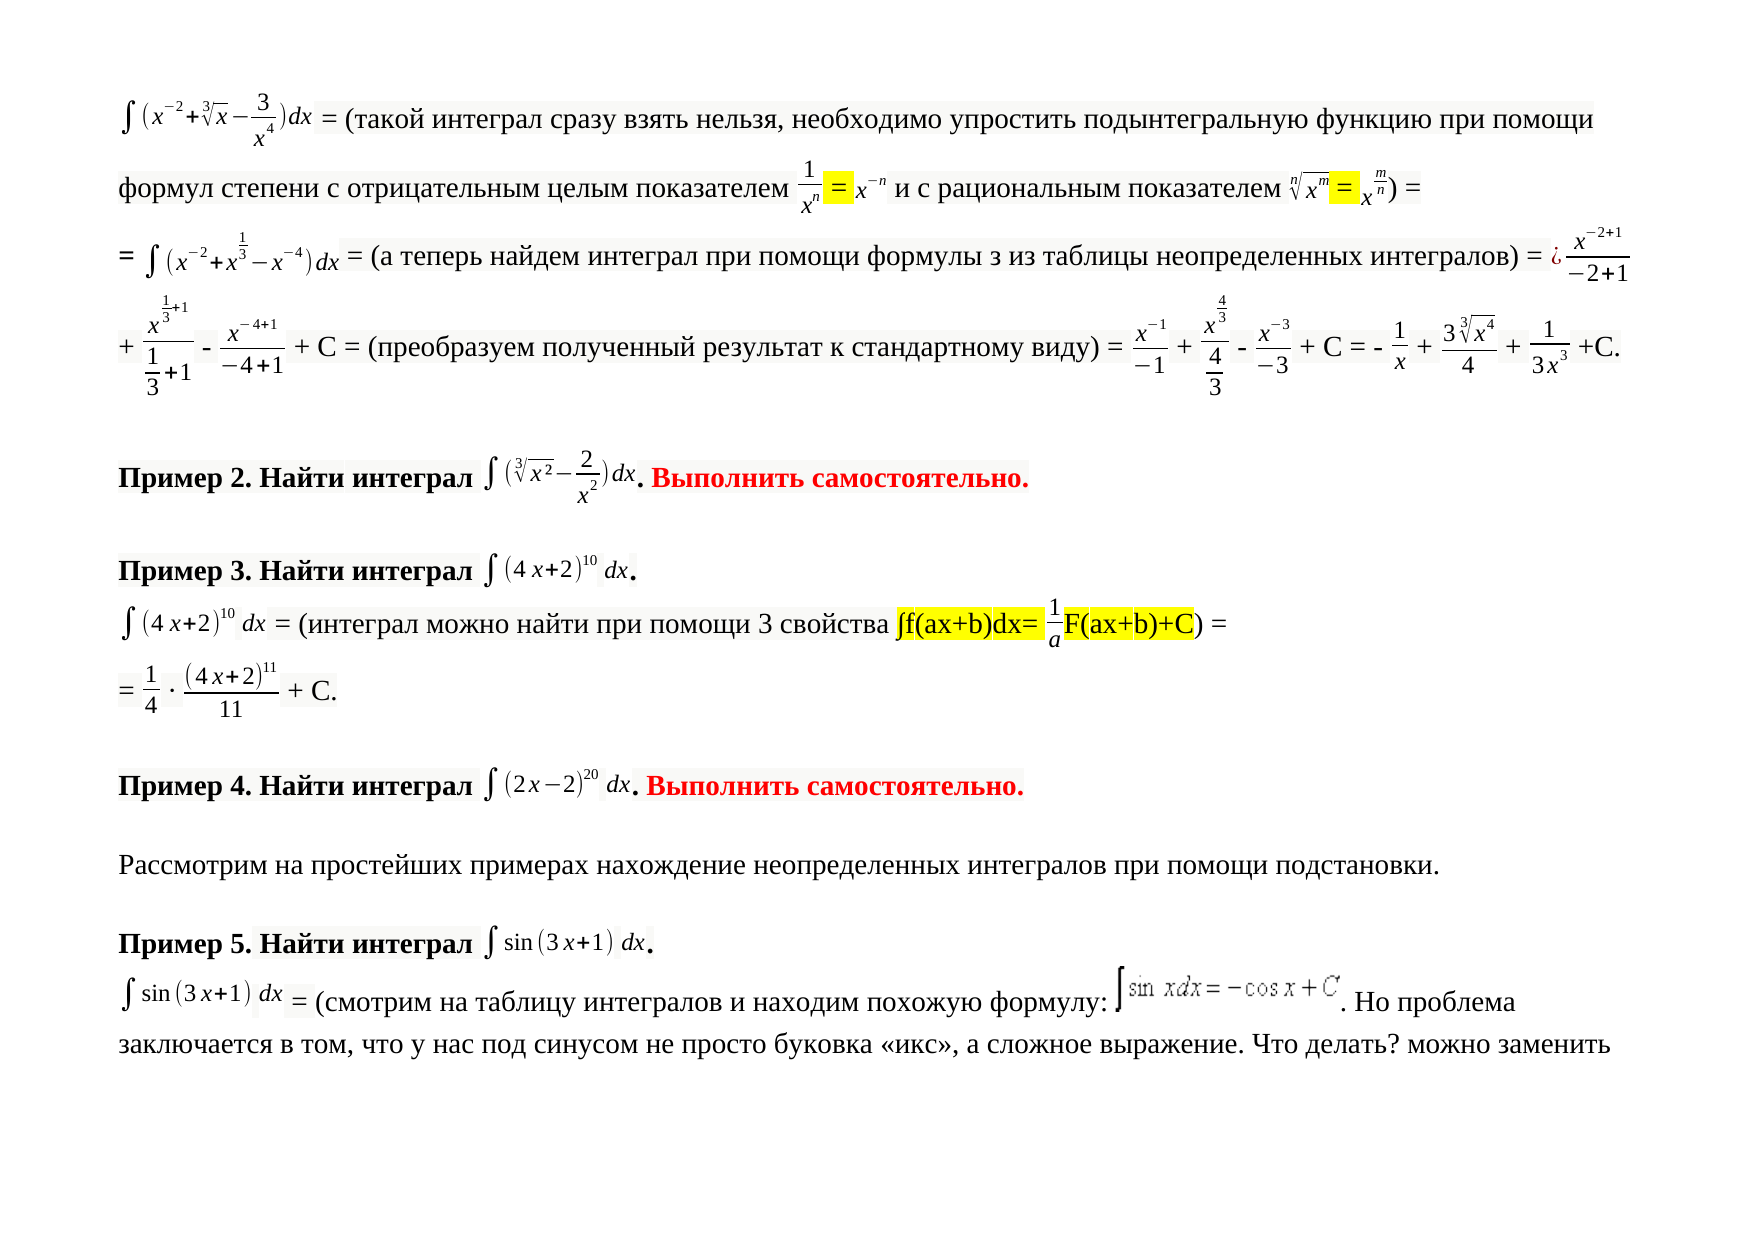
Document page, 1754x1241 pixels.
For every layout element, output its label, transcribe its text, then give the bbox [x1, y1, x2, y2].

text Пример 4. Найти интеграл . Выполнить самостоятельно. [118, 766, 1636, 803]
text = ∙ + C. [118, 658, 1636, 722]
picture [1115, 966, 1340, 1012]
text Пример 5. Найти интеграл . [118, 924, 1636, 961]
text Пример 3. Найти интеграл . [118, 551, 1636, 589]
text Рассмотрим на простейших примерах нахождение неопределенных интегралов при помощи подстановки. [118, 847, 1636, 880]
text = (интеграл можно найти при помощи 3 свойства ∫f(ax+b)dx= F(ax+b)+C) = [118, 594, 1636, 653]
text Пример 2. Найти интеграл . Выполнить самостоятельно. [118, 445, 1636, 508]
text = (такой интеграл сразу взять нельзя, необходимо упростить подынтегральную функцию при помощи формул степени с отрицательным целым показателем = и с рациональным показателем = ) = [118, 88, 1636, 218]
text = = (а теперь найдем интеграл при помощи формулы з из таблицы неопределенных интегралов) = + - + С = (преобразуем полученный результат к стандартному виду) = + - + С = - + + +С. [118, 223, 1636, 402]
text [118, 966, 1636, 1060]
